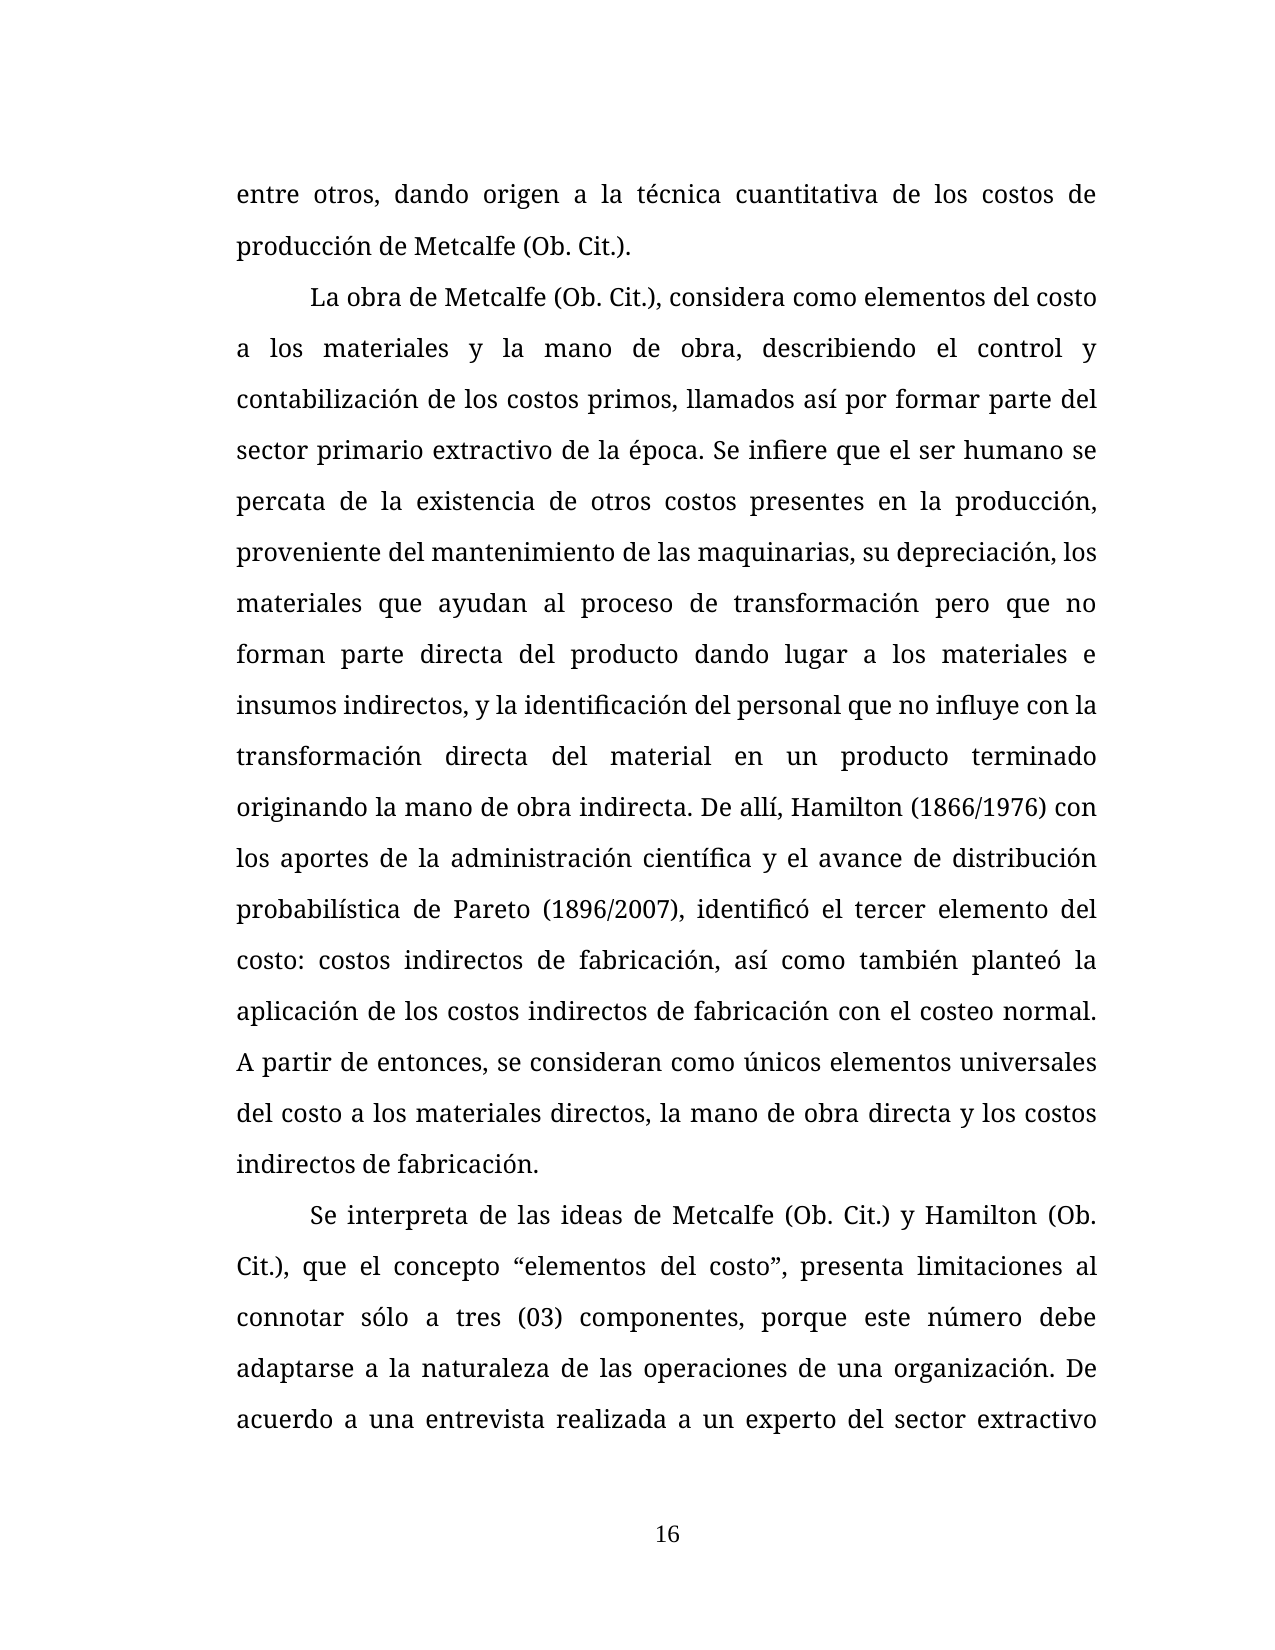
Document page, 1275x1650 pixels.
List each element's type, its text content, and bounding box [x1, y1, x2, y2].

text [236, 177, 1098, 262]
text La obra de Metcalfe (Ob. Cit.), considera como elementos del costo a los materiales y la mano de obra, describiendo el control y contabilización de los costos primos, llamados así por formar parte del sector primario extractivo de la época. Se infiere que el ser humano se percata de la existencia de otros costos presentes en la producción, proveniente del mantenimiento de las maquinarias, su depreciación, los materiales que ayudan al proceso de transformación pero que no forman parte directa del producto dando lugar a los materiales e insumos indirectos, y la identificación del personal que no influye con la transformación directa del material en un producto terminado originando la mano de obra indirecta. De allí, Hamilton (1866/1976) con los aportes de la administración científica y el avance de distribución probabilística de Pareto (1896/2007), identificó el tercer elemento del costo: costos indirectos de fabricación, así como también planteó la aplicación de los costos indirectos de fabricación con el costeo normal. A partir de entonces, se consideran como únicos elementos universales del costo a los materiales directos, la mano de obra directa y los costos indirectos de fabricación. [236, 279, 1098, 1181]
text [236, 1198, 1098, 1436]
